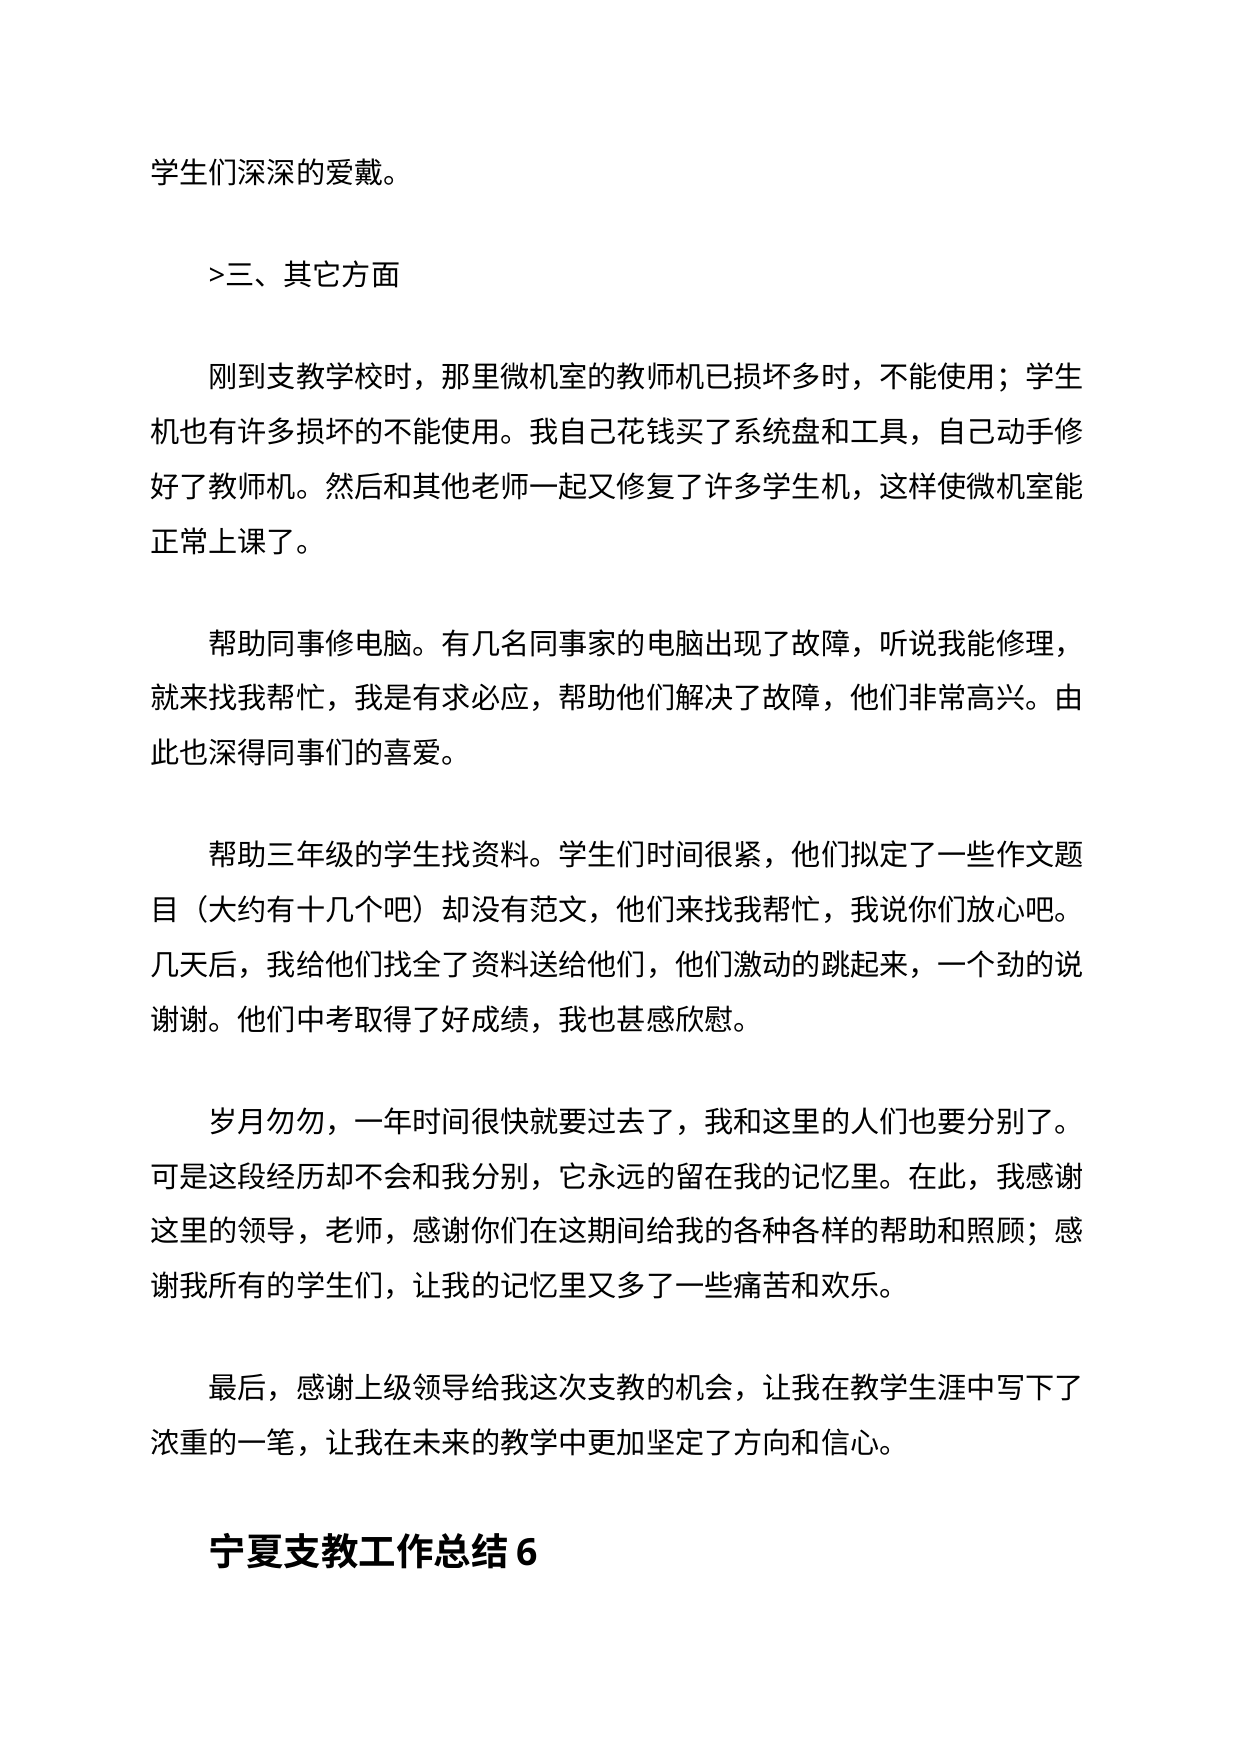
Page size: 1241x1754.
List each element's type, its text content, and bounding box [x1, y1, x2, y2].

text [150, 150, 1090, 192]
text 岁月勿勿，一年时间很快就要过去了，我和这里的人们也要分别了。可是这段经历却不会和我分别，它永远的留在我的记忆里。在此，我感谢这里的领导，老师，感谢你们在这期间给我的各种各样的帮助和照顾；感谢我所有的学生们，让我的记忆里又多了一些痛苦和欢乐。 [150, 1098, 1090, 1305]
text >三、其它方面 [150, 252, 1090, 294]
text 刚到支教学校时，那里微机室的教师机已损坏多时，不能使用；学生机也有许多损坏的不能使用。我自己花钱买了系统盘和工具，自己动手修好了教师机。然后和其他老师一起又修复了许多学生机，这样使微机室能正常上课了。 [150, 354, 1090, 561]
text 宁夏支教工作总结6 [150, 1521, 1090, 1576]
text 最后，感谢上级领导给我这次支教的机会，让我在教学生涯中写下了浓重的一笔，让我在未来的教学中更加坚定了方向和信心。 [150, 1365, 1090, 1462]
text 帮助同事修电脑。有几名同事家的电脑出现了故障，听说我能修理，就来找我帮忙，我是有求必应，帮助他们解决了故障，他们非常高兴。由此也深得同事们的喜爱。 [150, 620, 1090, 772]
text 帮助三年级的学生找资料。学生们时间很紧，他们拟定了一些作文题目（大约有十几个吧）却没有范文，他们来找我帮忙，我说你们放心吧。几天后，我给他们找全了资料送给他们，他们激动的跳起来，一个劲的说谢谢。他们中考取得了好成绩，我也甚感欣慰。 [150, 832, 1090, 1039]
